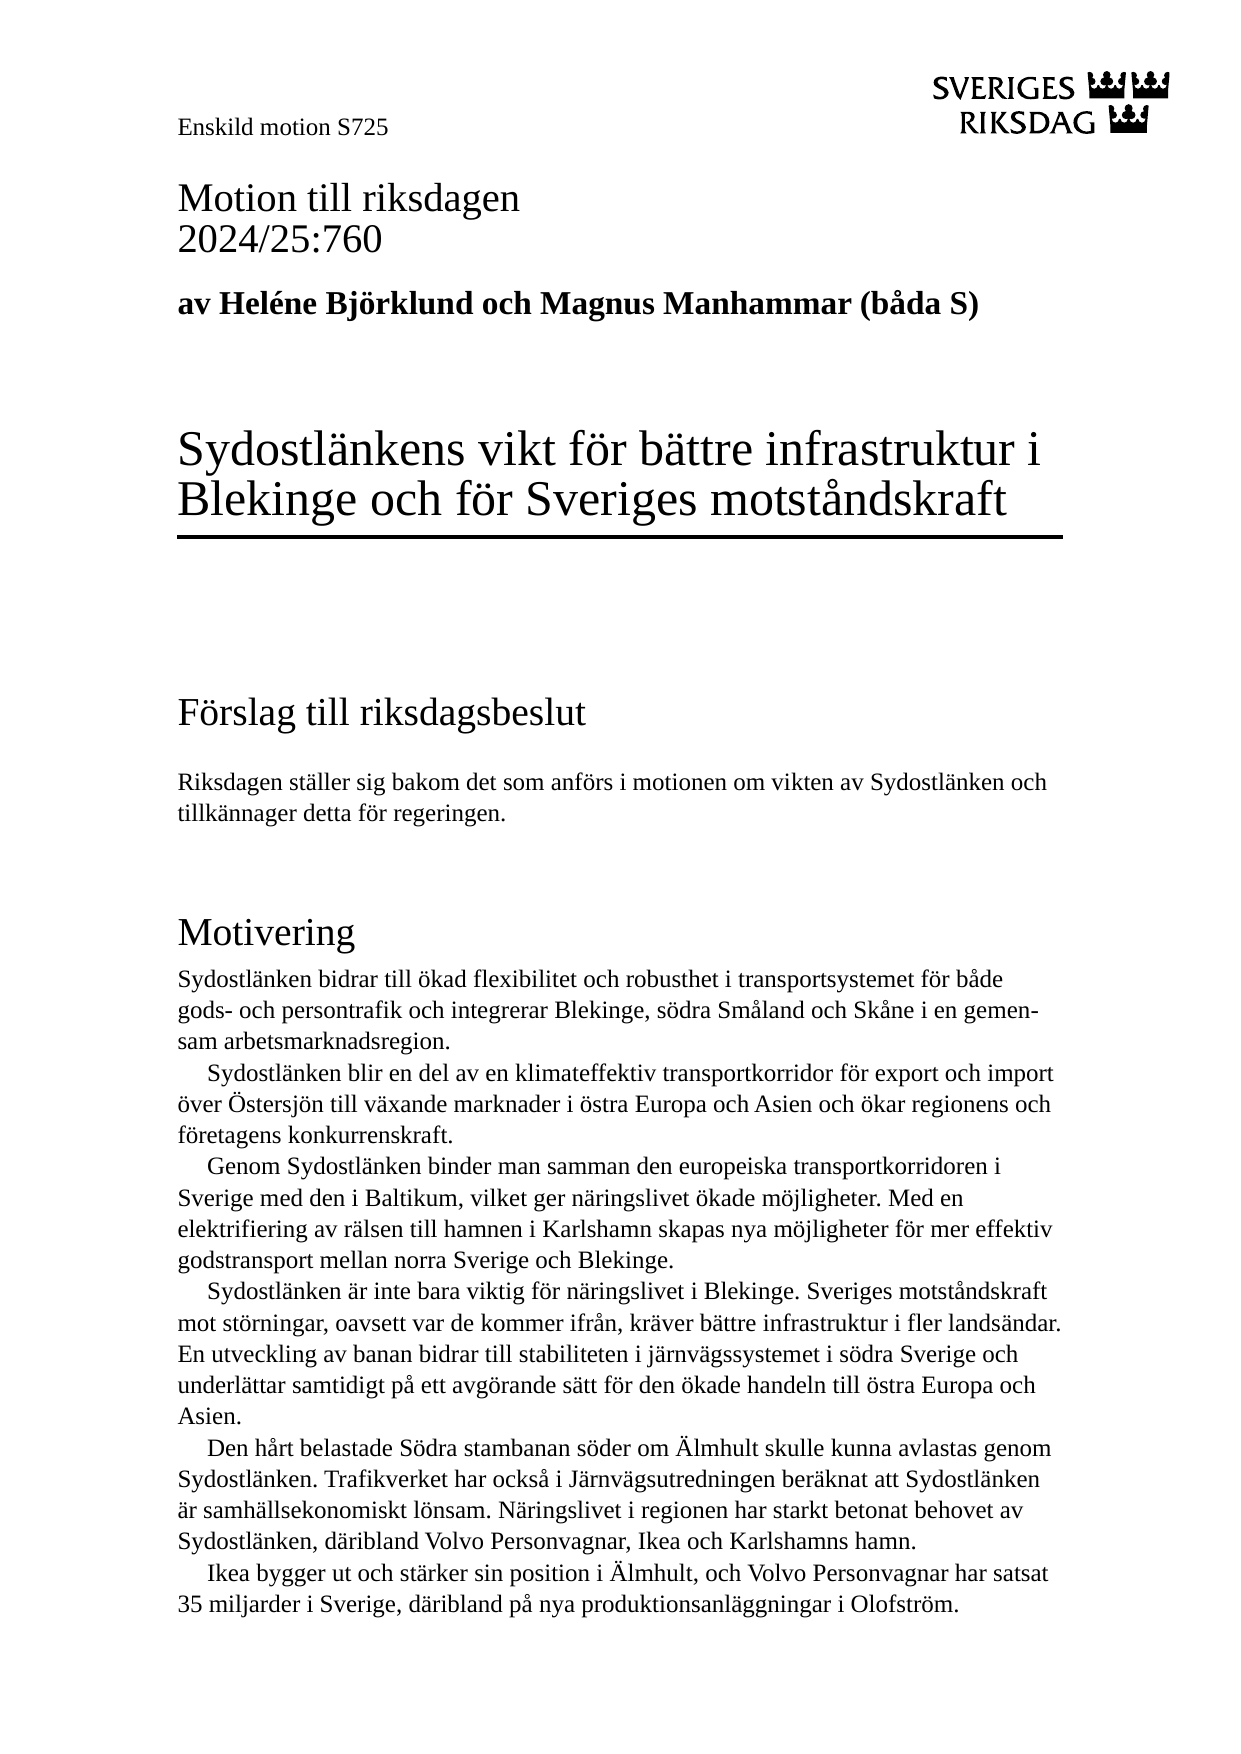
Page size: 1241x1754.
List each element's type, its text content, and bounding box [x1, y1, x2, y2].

text Sydostlänken är inte bara viktig för näringslivet i Blekinge. Sveriges motståndskraft mot störningar, oavsett var de kommer ifrån, kräver bättre infrastruktur i fler landsändar. En utveckling av banan bidrar till stabiliteten i järnvägssystemet i södra Sverige och underlättar samtidigt på ett avgörande sätt för den ökade handeln till östra Europa och Asien. [177, 1274, 1063, 1430]
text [177, 1555, 1063, 1618]
text Sydostlänken blir en del av en klimateffektiv transportkorridor för export och import över Östersjön till växande marknader i östra Europa och Asien och ökar regionens och företagens konkurrenskraft. [177, 1055, 1063, 1149]
text Sydostlänken bidrar till ökad flexibilitet och robusthet i transportsystemet för både gods- och persontrafik och integrerar Blekinge, södra Småland och Skåne i en gemensam arbetsmarknadsregion. [177, 961, 1063, 1055]
text Genom Sydostlänken binder man samman den europeiska transportkorridoren i Sverige med den i Baltikum, vilket ger näringslivet ökade möjligheter. Med en elektrifiering av rälsen till hamnen i Karlshamn skapas nya möjligheter för mer effektiv godstransport mellan norra Sverige och Blekinge. [177, 1149, 1063, 1274]
text Den hårt belastade Södra stambanan söder om Älmhult skulle kunna avlastas genom Sydostlänken. Trafikverket har också i Järnvägsutredningen beräknat att Sydostlänken är samhällsekonomiskt lönsam. Näringslivet i regionen har starkt betonat behovet av Sydostlänken, däribland Volvo Personvagnar, Ikea och Karlshamns hamn. [177, 1430, 1063, 1555]
